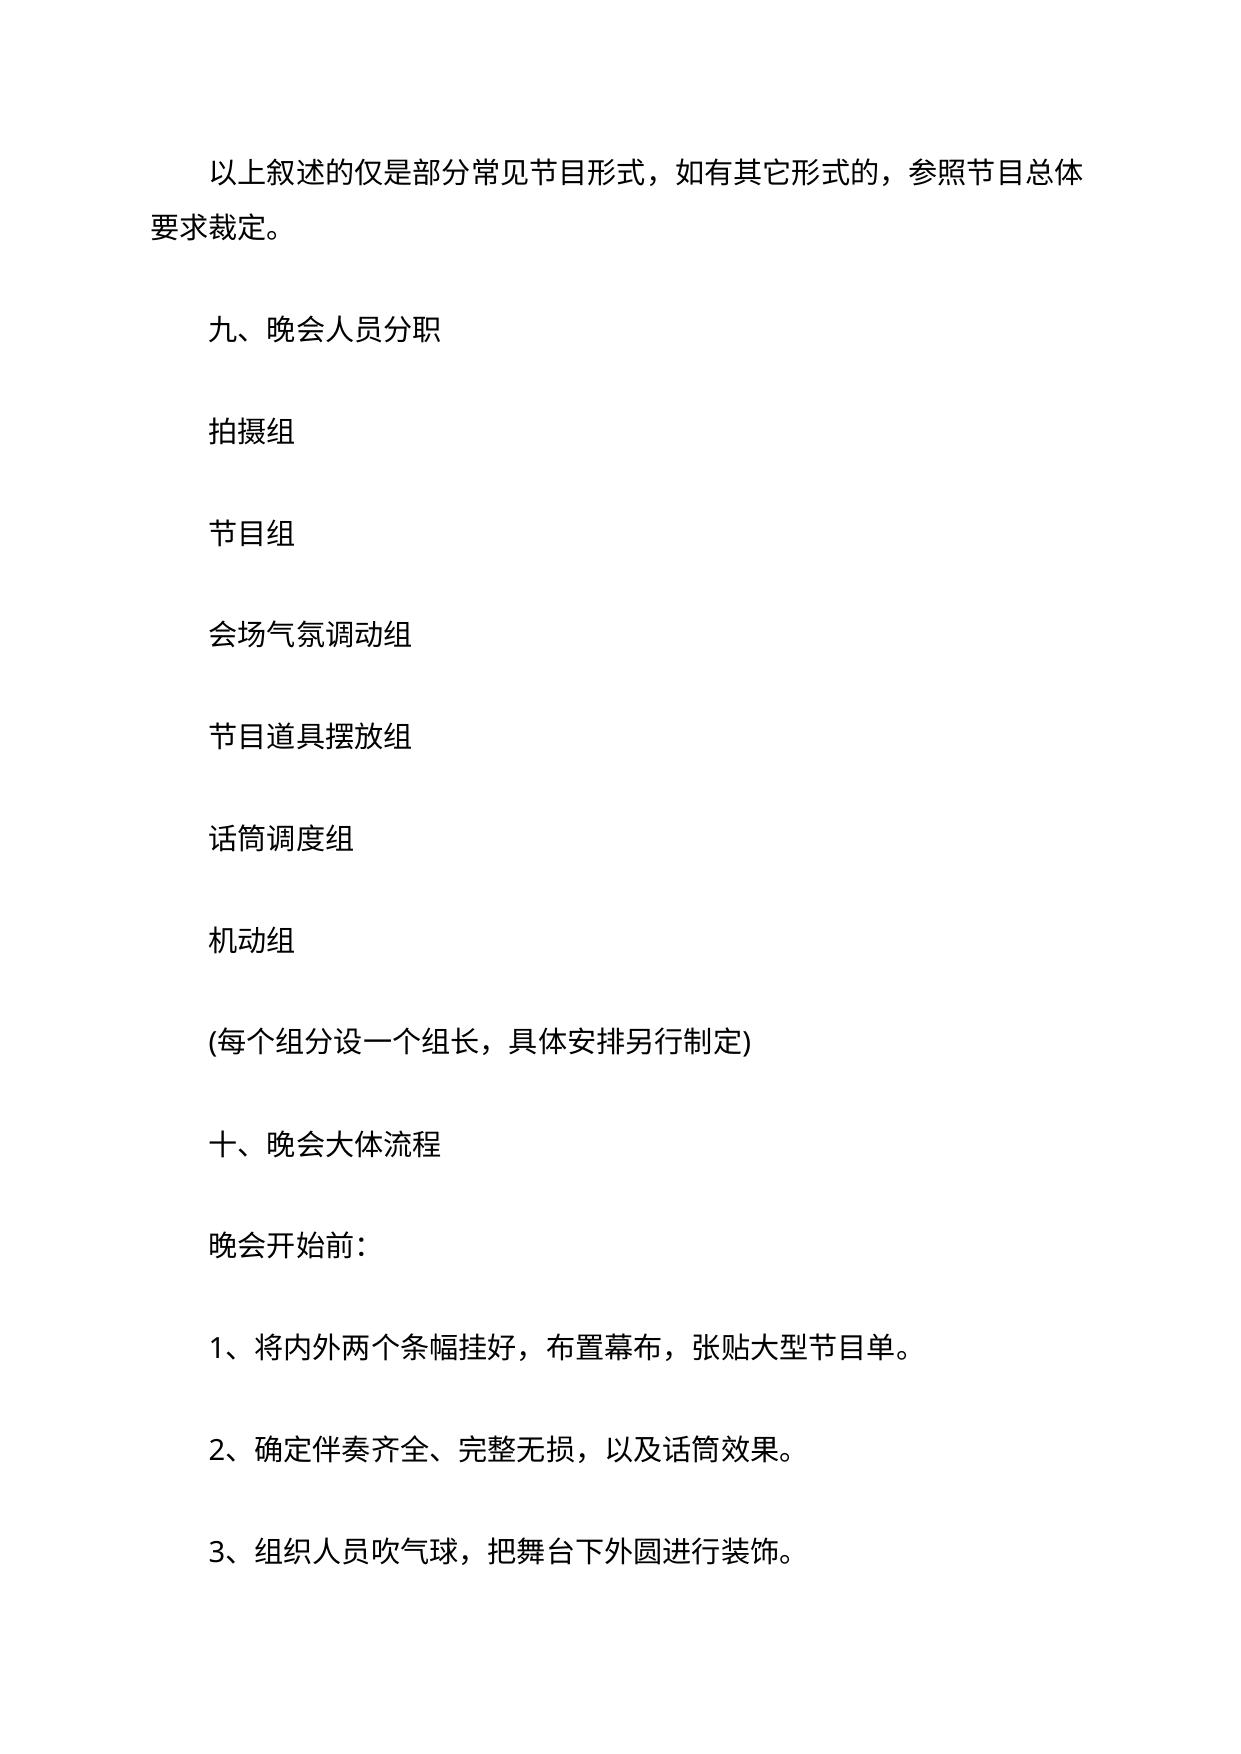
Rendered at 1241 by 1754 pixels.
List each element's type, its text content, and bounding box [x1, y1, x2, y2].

text (每个组分设一个组长，具体安排另行制定) [150, 1019, 1090, 1061]
text 节目道具摆放组 [150, 714, 1090, 756]
text 3、组织人员吹气球，把舞台下外圆进行装饰。 [150, 1528, 1090, 1571]
text 九、晚会人员分职 [150, 307, 1090, 349]
text 机动组 [150, 917, 1090, 959]
text 晚会开始前： [150, 1223, 1090, 1265]
text 话筒调度组 [150, 816, 1090, 858]
text 拍摄组 [150, 408, 1090, 451]
text 节目组 [150, 510, 1090, 552]
text 以上叙述的仅是部分常见节目形式，如有其它形式的，参照节目总体要求裁定。 [150, 150, 1090, 247]
text 2、确定伴奏齐全、完整无损，以及话筒效果。 [150, 1427, 1090, 1469]
text 1、将内外两个条幅挂好，布置幕布，张贴大型节目单。 [150, 1324, 1090, 1367]
text 会场气氛调动组 [150, 612, 1090, 654]
text 十、晚会大体流程 [150, 1121, 1090, 1163]
